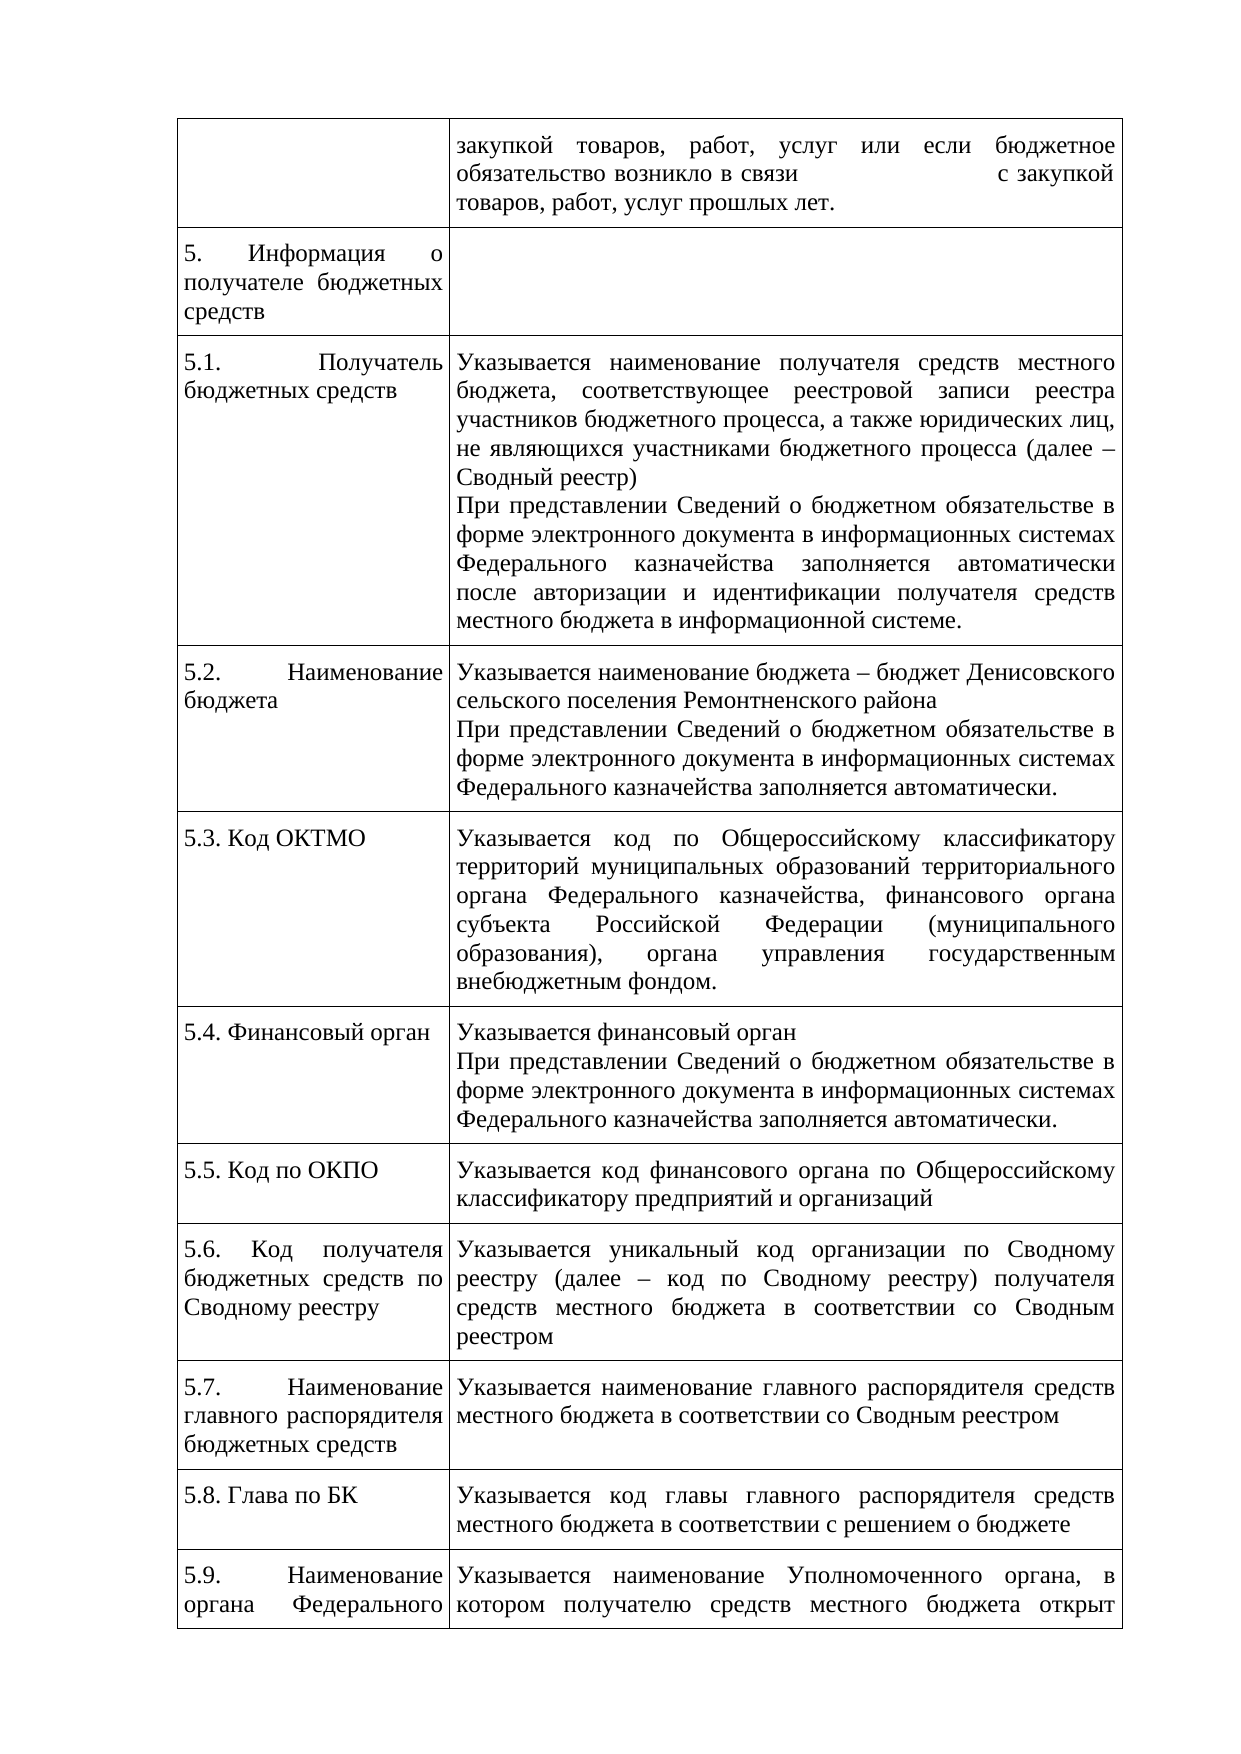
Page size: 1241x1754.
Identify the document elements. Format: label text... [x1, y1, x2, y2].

table_cell Указывается уникальный код организации по Сводному реестру (далее – код по Сводному реестру) получателя средств местного бюджета в соответствии со Сводным реестром [450, 1224, 1122, 1360]
table_cell Указывается наименование бюджета – бюджет Денисовского сельского поселения Ремонтненского района При представлении Сведений о бюджетном обязательстве в форме электронного документа в информационных системах Федерального казначейства заполняется автоматически. [450, 646, 1122, 811]
table_cell Указывается наименование получателя средств местного бюджета, соответствующее реестровой записи реестра участников бюджетного процесса, а также юридических лиц, не являющихся участниками бюджетного процесса (далее – Сводный реестр) При представлении Сведений о бюджетном обязательстве в форме электронного документа в информационных системах Федерального казначейства заполняется автоматически после авторизации и идентификации получателя средств местного бюджета в информационной системе. [450, 336, 1122, 645]
table_cell 5.2. Наименование бюджета [178, 646, 449, 811]
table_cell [450, 119, 1122, 227]
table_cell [450, 1550, 1122, 1628]
table_cell 5.3. Код ОКТМО [178, 812, 449, 1006]
table_cell Указывается наименование главного распорядителя средств местного бюджета в соответствии со Сводным реестром [450, 1361, 1122, 1469]
table_cell 5.1. Получатель бюджетных средств [178, 336, 449, 645]
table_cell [178, 119, 449, 227]
table_cell 5.6. Код получателя бюджетных средств по Сводному реестру [178, 1224, 449, 1360]
table_cell 5. Информация о получателе бюджетных средств [178, 228, 449, 335]
table_cell 5.5. Код по ОКПО [178, 1144, 449, 1223]
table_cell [178, 1550, 449, 1628]
table_cell [450, 228, 1122, 335]
table_cell 5.4. Финансовый орган [178, 1007, 449, 1143]
table_cell Указывается код финансового органа по Общероссийскому классификатору предприятий и организаций [450, 1144, 1122, 1223]
table_cell Указывается код по Общероссийскому классификатору территорий муниципальных образований территориального органа Федерального казначейства, финансового органа субъекта Российской Федерации (муниципального образования), органа управления государственным внебюджетным фондом. [450, 812, 1122, 1006]
table_cell Указывается код главы главного распорядителя средств местного бюджета в соответствии с решением о бюджете [450, 1470, 1122, 1548]
table_cell 5.8. Глава по БК [178, 1470, 449, 1548]
table_cell 5.7. Наименование главного распорядителя бюджетных средств [178, 1361, 449, 1469]
table_cell Указывается финансовый орган При представлении Сведений о бюджетном обязательстве в форме электронного документа в информационных системах Федерального казначейства заполняется автоматически. [450, 1007, 1122, 1143]
